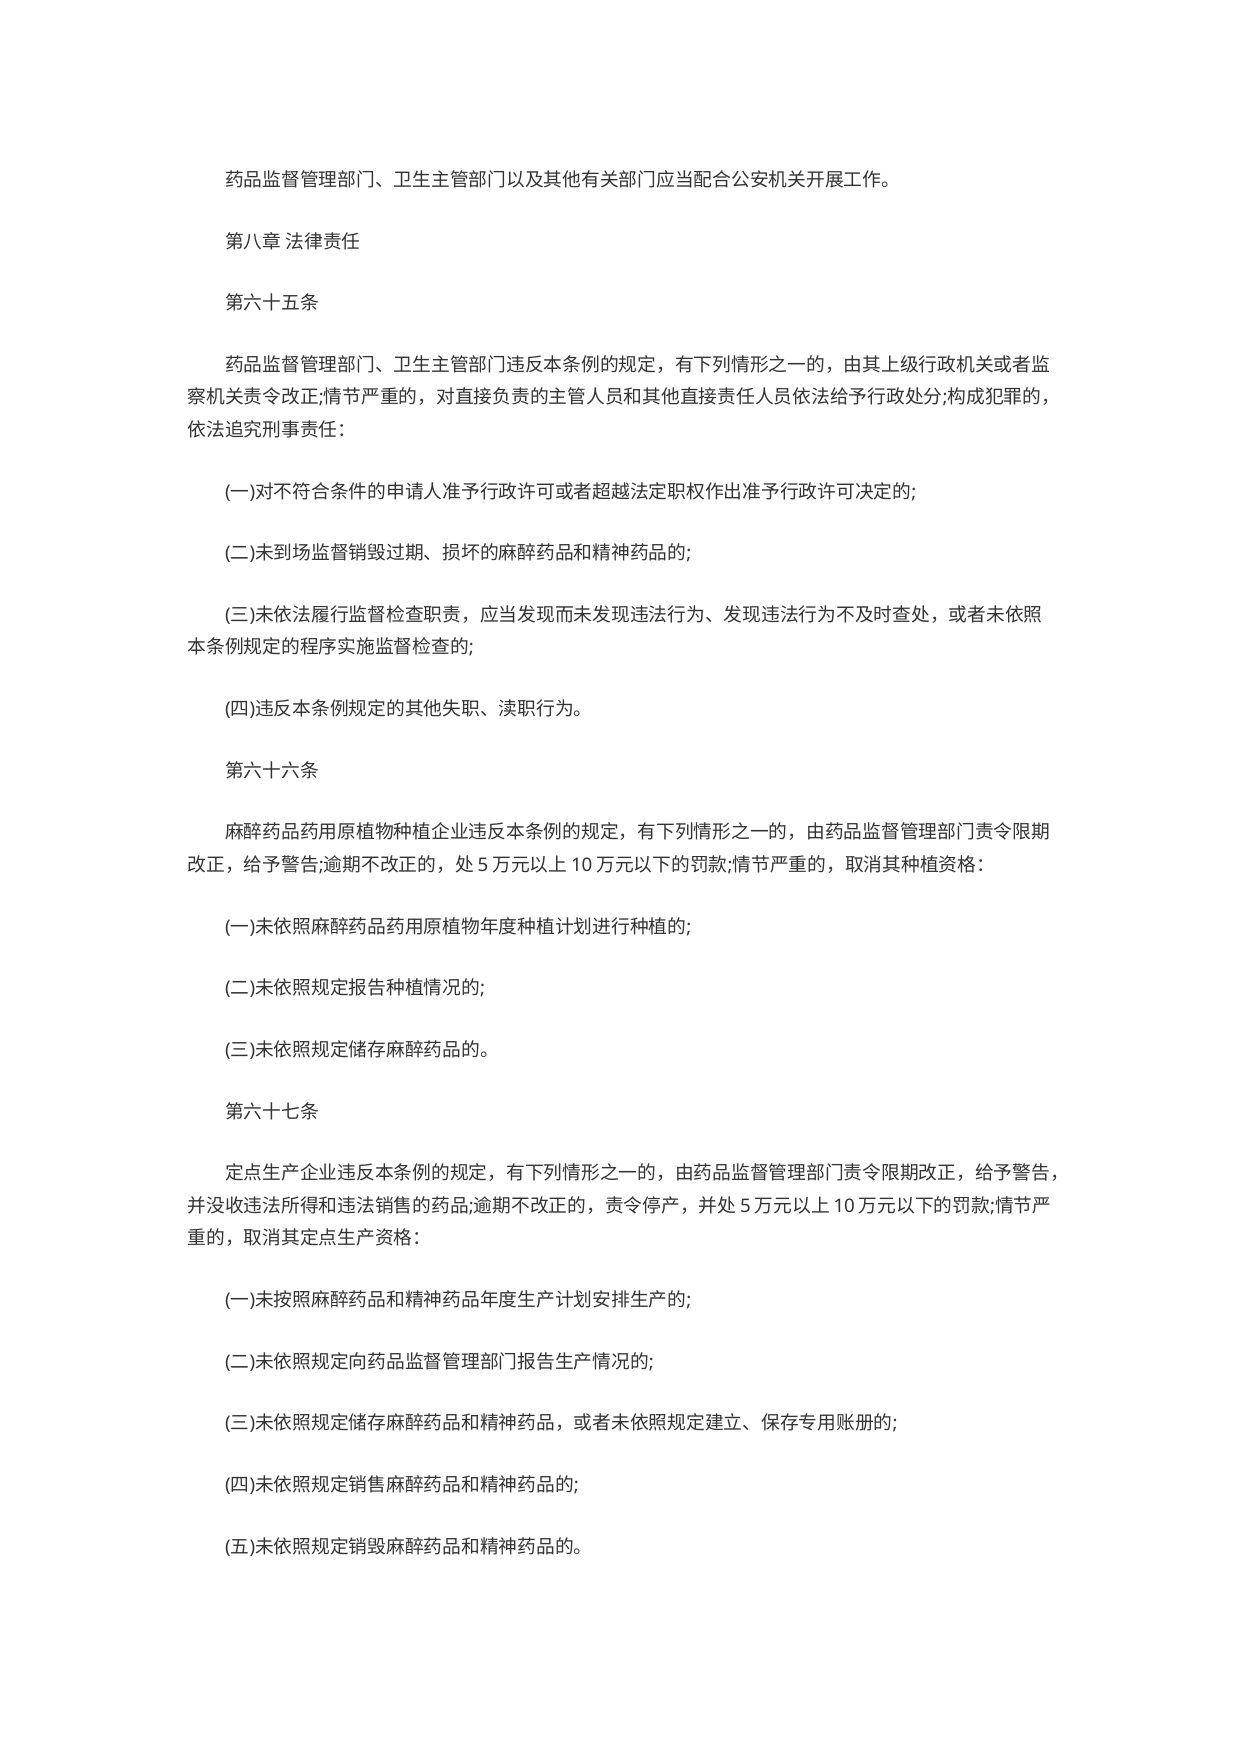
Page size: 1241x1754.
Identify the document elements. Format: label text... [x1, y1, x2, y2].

text 药品监督管理部门、卫生主管部门违反本条例的规定，有下列情形之一的，由其上级行政机关或者监察机关责令改正;情节严重的，对直接负责的主管人员和其他直接责任人员依法给予行政处分;构成犯罪的，依法追究刑事责任： [187, 347, 1053, 444]
text (三)未依照规定储存麻醉药品和精神药品，或者未依照规定建立、保存专用账册的; [187, 1405, 1053, 1438]
text (一)未按照麻醉药品和精神药品年度生产计划安排生产的; [187, 1282, 1053, 1314]
text (五)未依照规定销毁麻醉药品和精神药品的。 [187, 1529, 1053, 1561]
text (二)未依照规定报告种植情况的; [187, 970, 1053, 1003]
text (三)未依法履行监督检查职责，应当发现而未发现违法行为、发现违法行为不及时查处，或者未依照本条例规定的程序实施监督检查的; [187, 597, 1053, 662]
text (一)未依照麻醉药品药用原植物年度种植计划进行种植的; [187, 909, 1053, 941]
text (二)未到场监督销毁过期、损坏的麻醉药品和精神药品的; [187, 535, 1053, 568]
text 第六十六条 [187, 753, 1053, 785]
text 第六十七条 [187, 1094, 1053, 1126]
text (四)违反本条例规定的其他失职、渎职行为。 [187, 691, 1053, 724]
text (四)未依照规定销售麻醉药品和精神药品的; [187, 1467, 1053, 1499]
text 麻醉药品药用原植物种植企业违反本条例的规定，有下列情形之一的，由药品监督管理部门责令限期改正，给予警告;逾期不改正的，处5万元以上10万元以下的罚款;情节严重的，取消其种植资格： [187, 814, 1053, 879]
text 第八章 法律责任 [187, 224, 1053, 256]
text 第六十五条 [187, 285, 1053, 318]
text (三)未依照规定储存麻醉药品的。 [187, 1032, 1053, 1064]
text 定点生产企业违反本条例的规定，有下列情形之一的，由药品监督管理部门责令限期改正，给予警告，并没收违法所得和违法销售的药品;逾期不改正的，责令停产，并处5万元以上10万元以下的罚款;情节严重的，取消其定点生产资格： [187, 1155, 1053, 1253]
text 药品监督管理部门、卫生主管部门以及其他有关部门应当配合公安机关开展工作。 [187, 162, 1053, 194]
text (二)未依照规定向药品监督管理部门报告生产情况的; [187, 1344, 1053, 1376]
text (一)对不符合条件的申请人准予行政许可或者超越法定职权作出准予行政许可决定的; [187, 474, 1053, 506]
